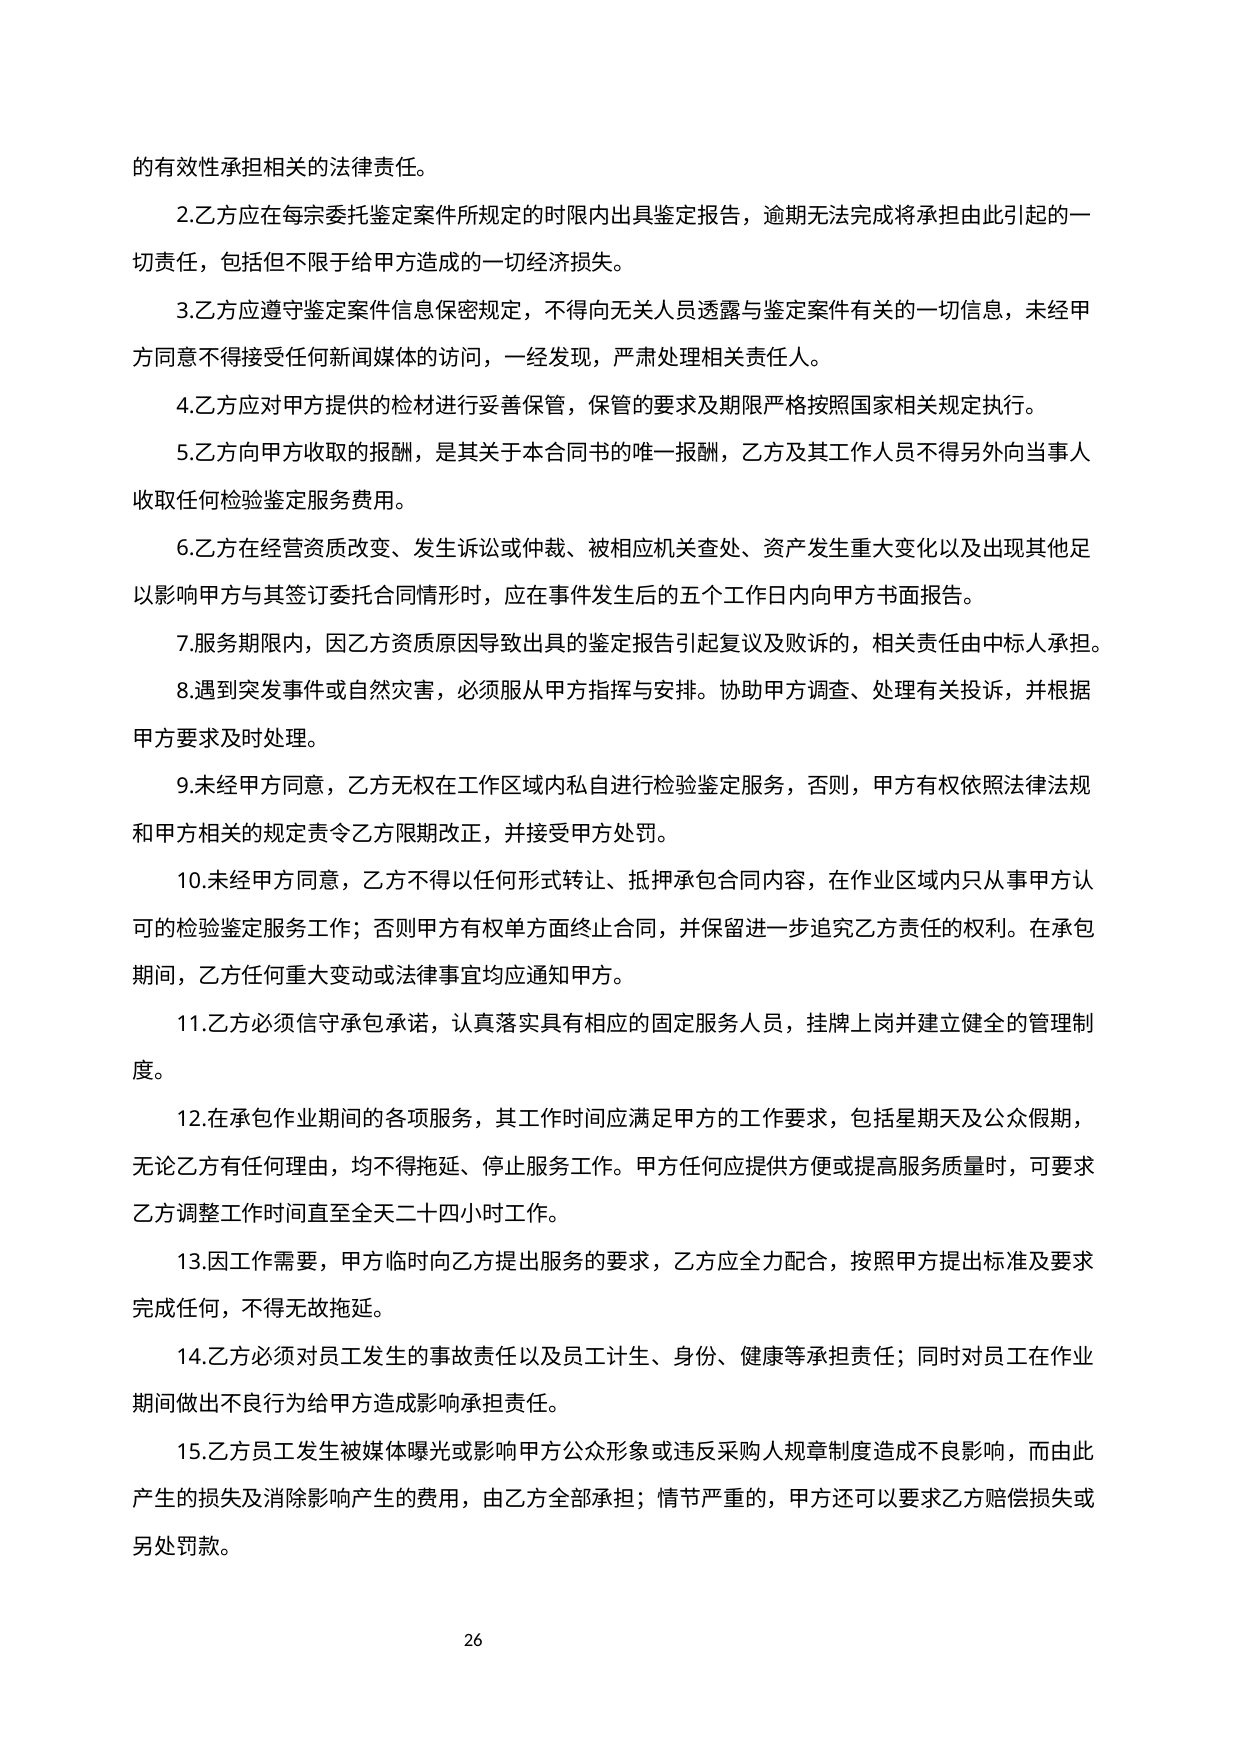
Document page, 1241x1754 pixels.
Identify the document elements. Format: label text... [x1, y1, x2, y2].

text 7.服务期限内，因乙方资质原因导致出具的鉴定报告引起复议及败诉的，相关责任由中标人承担。 [132, 626, 1095, 657]
text 11.乙方必须信守承包承诺，认真落实具有相应的固定服务人员，挂牌上岗并建立健全的管理制度。 [132, 1006, 1095, 1085]
text 5.乙方向甲方收取的报酬，是其关于本合同书的唯一报酬，乙方及其工作人员不得另外向当事人收取任何检验鉴定服务费用。 [132, 435, 1095, 514]
text 12.在承包作业期间的各项服务，其工作时间应满足甲方的工作要求，包括星期天及公众假期，无论乙方有任何理由，均不得拖延、停止服务工作。甲方任何应提供方便或提高服务质量时，可要求乙方调整工作时间直至全天二十四小时工作。 [132, 1101, 1095, 1228]
text 6.乙方在经营资质改变、发生诉讼或仲裁、被相应机关查处、资产发生重大变化以及出现其他足以影响甲方与其签订委托合同情形时，应在事件发生后的五个工作日内向甲方书面报告。 [132, 530, 1095, 610]
text 2.乙方应在每宗委托鉴定案件所规定的时限内出具鉴定报告，逾期无法完成将承担由此引起的一切责任，包括但不限于给甲方造成的一切经济损失。 [132, 197, 1095, 277]
text 3.乙方应遵守鉴定案件信息保密规定，不得向无关人员透露与鉴定案件有关的一切信息，未经甲方同意不得接受任何新闻媒体的访问，一经发现，严肃处理相关责任人。 [132, 293, 1095, 372]
text 8.遇到突发事件或自然灾害，必须服从甲方指挥与安排。协助甲方调查、处理有关投诉，并根据甲方要求及时处理。 [132, 673, 1095, 752]
text 9.未经甲方同意，乙方无权在工作区域内私自进行检验鉴定服务，否则，甲方有权依照法律法规和甲方相关的规定责令乙方限期改正，并接受甲方处罚。 [132, 768, 1095, 847]
text 14.乙方必须对员工发生的事故责任以及员工计生、身份、健康等承担责任；同时对员工在作业期间做出不良行为给甲方造成影响承担责任。 [132, 1339, 1095, 1418]
text 4.乙方应对甲方提供的检材进行妥善保管，保管的要求及期限严格按照国家相关规定执行。 [132, 388, 1095, 419]
text 13.因工作需要，甲方临时向乙方提出服务的要求，乙方应全力配合，按照甲方提出标准及要求完成任何，不得无故拖延。 [132, 1244, 1095, 1323]
text 10.未经甲方同意，乙方不得以任何形式转让、抵押承包合同内容，在作业区域内只从事甲方认可的检验鉴定服务工作；否则甲方有权单方面终止合同，并保留进一步追究乙方责任的权利。在承包期间，乙方任何重大变动或法律事宜均应通知甲方。 [132, 863, 1095, 990]
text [132, 150, 1095, 182]
text 15.乙方员工发生被媒体曝光或影响甲方公众形象或违反采购人规章制度造成不良影响，而由此产生的损失及消除影响产生的费用，由乙方全部承担；情节严重的，甲方还可以要求乙方赔偿损失或另处罚款。 [132, 1434, 1095, 1561]
